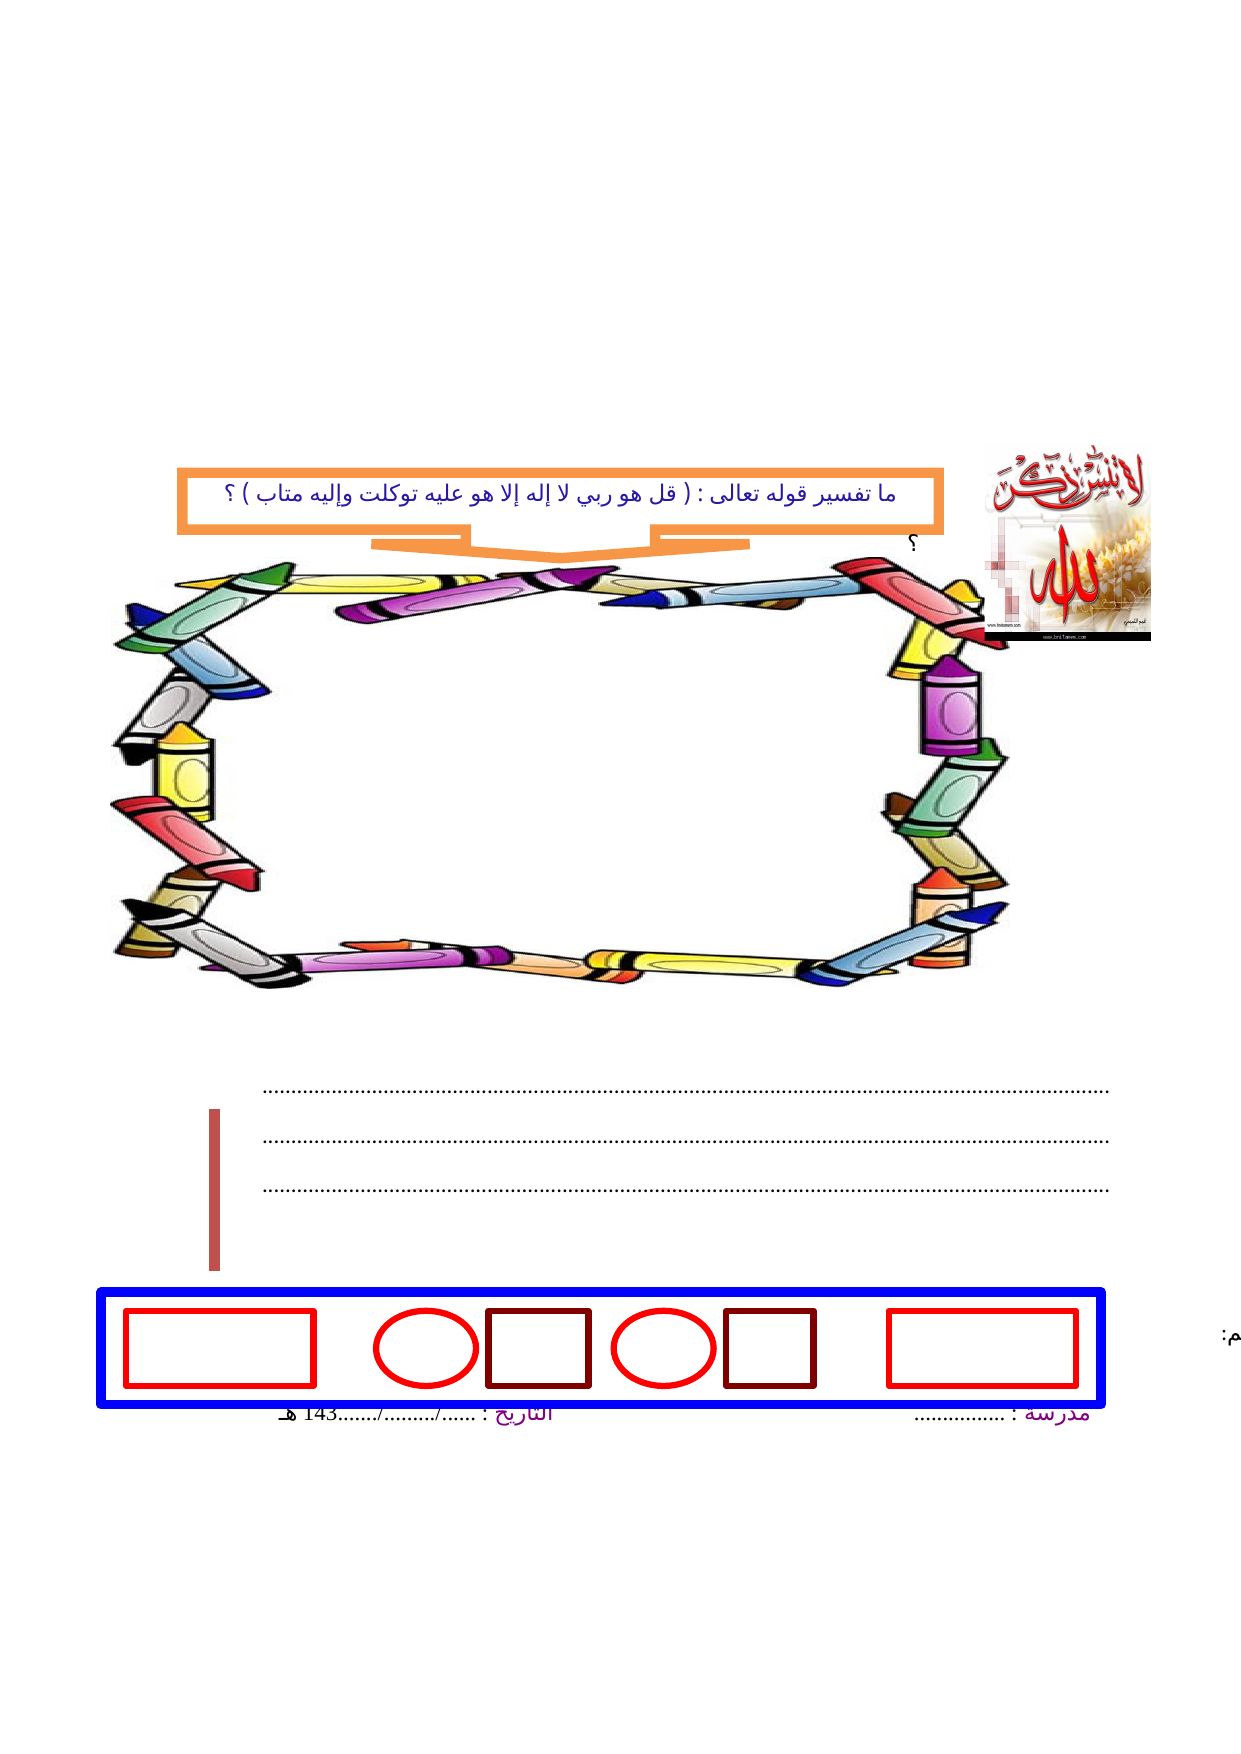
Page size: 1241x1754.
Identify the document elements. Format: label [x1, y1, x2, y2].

picture [110, 445, 1151, 989]
